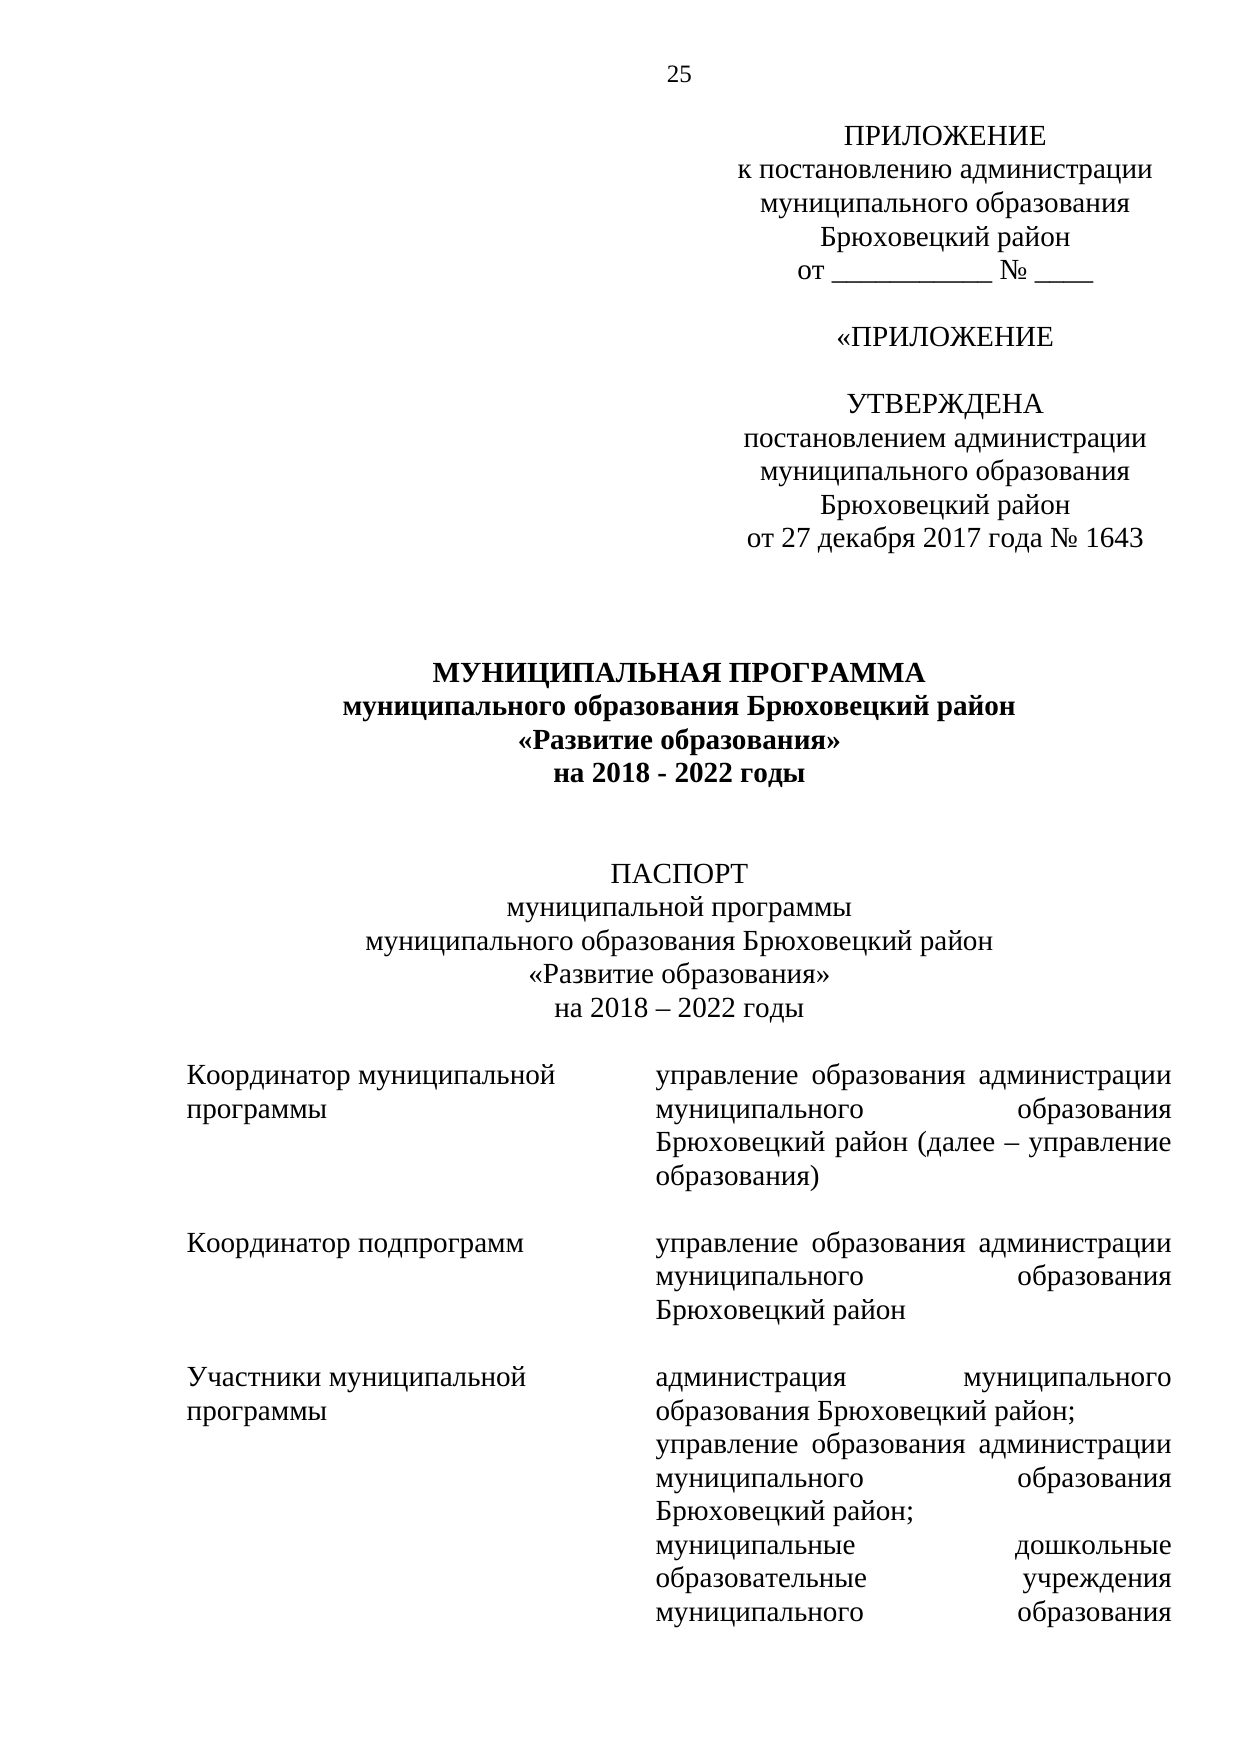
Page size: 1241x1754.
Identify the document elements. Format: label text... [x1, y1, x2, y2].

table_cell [175, 1359, 644, 1627]
table_header управление образования администрации муниципального образования Брюховецкий район (далее – управление образования) [644, 1057, 1183, 1225]
text ПАСПОРТ [177, 856, 1181, 889]
text УТВЕРЖДЕНА [709, 386, 1181, 420]
text к постановлению администрации [709, 152, 1181, 185]
text «Развитие образования» [177, 957, 1181, 990]
text муниципального образования [709, 185, 1181, 219]
table_header Координатор муниципальной программы [175, 1057, 644, 1225]
text Брюховецкий район [709, 487, 1181, 521]
text «ПРИЛОЖЕНИЕ [709, 319, 1181, 353]
text на 2018 – 2022 годы [177, 990, 1181, 1024]
text муниципального образования Брюховецкий район [177, 688, 1181, 722]
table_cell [644, 1359, 1183, 1627]
text муниципального образования Брюховецкий район [177, 923, 1181, 957]
table_cell Координатор подпрограмм [175, 1225, 644, 1359]
text на 2018 - 2022 годы [177, 755, 1181, 789]
table_cell управление образования администрации муниципального образования Брюховецкий район [644, 1225, 1183, 1359]
text от 27 декабря 2017 года № 1643 [709, 521, 1181, 554]
text постановлением администрации [709, 420, 1181, 453]
text МУНИЦИПАЛЬНАЯ ПРОГРАММА [177, 655, 1181, 688]
text муниципальной программы [177, 889, 1181, 923]
text «Развитие образования» [177, 722, 1181, 755]
text Брюховецкий район [709, 219, 1181, 252]
text ПРИЛОЖЕНИЕ [709, 118, 1181, 152]
text от ___________ № ____ [709, 252, 1181, 286]
text муниципального образования [709, 453, 1181, 487]
